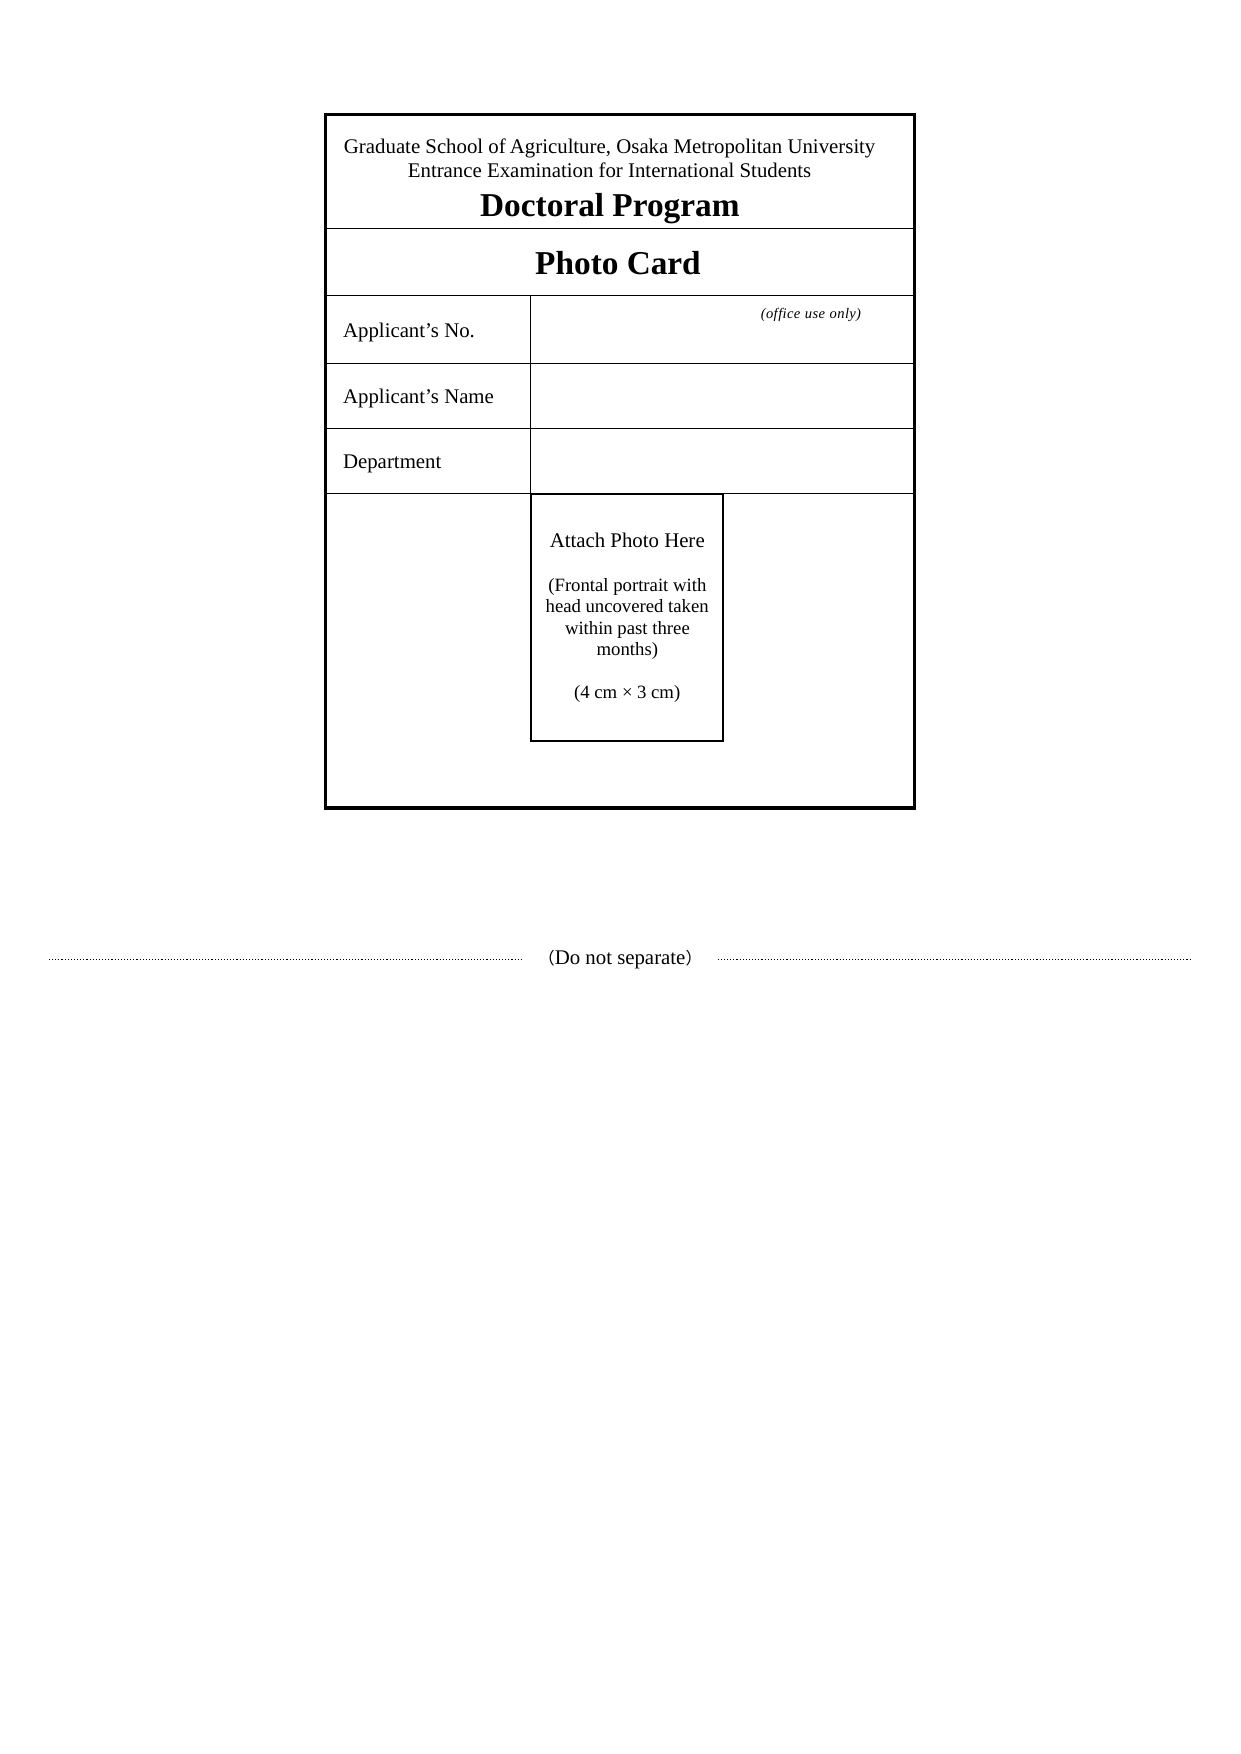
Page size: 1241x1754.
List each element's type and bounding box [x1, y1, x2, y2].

table_header [49, 113, 1191, 959]
